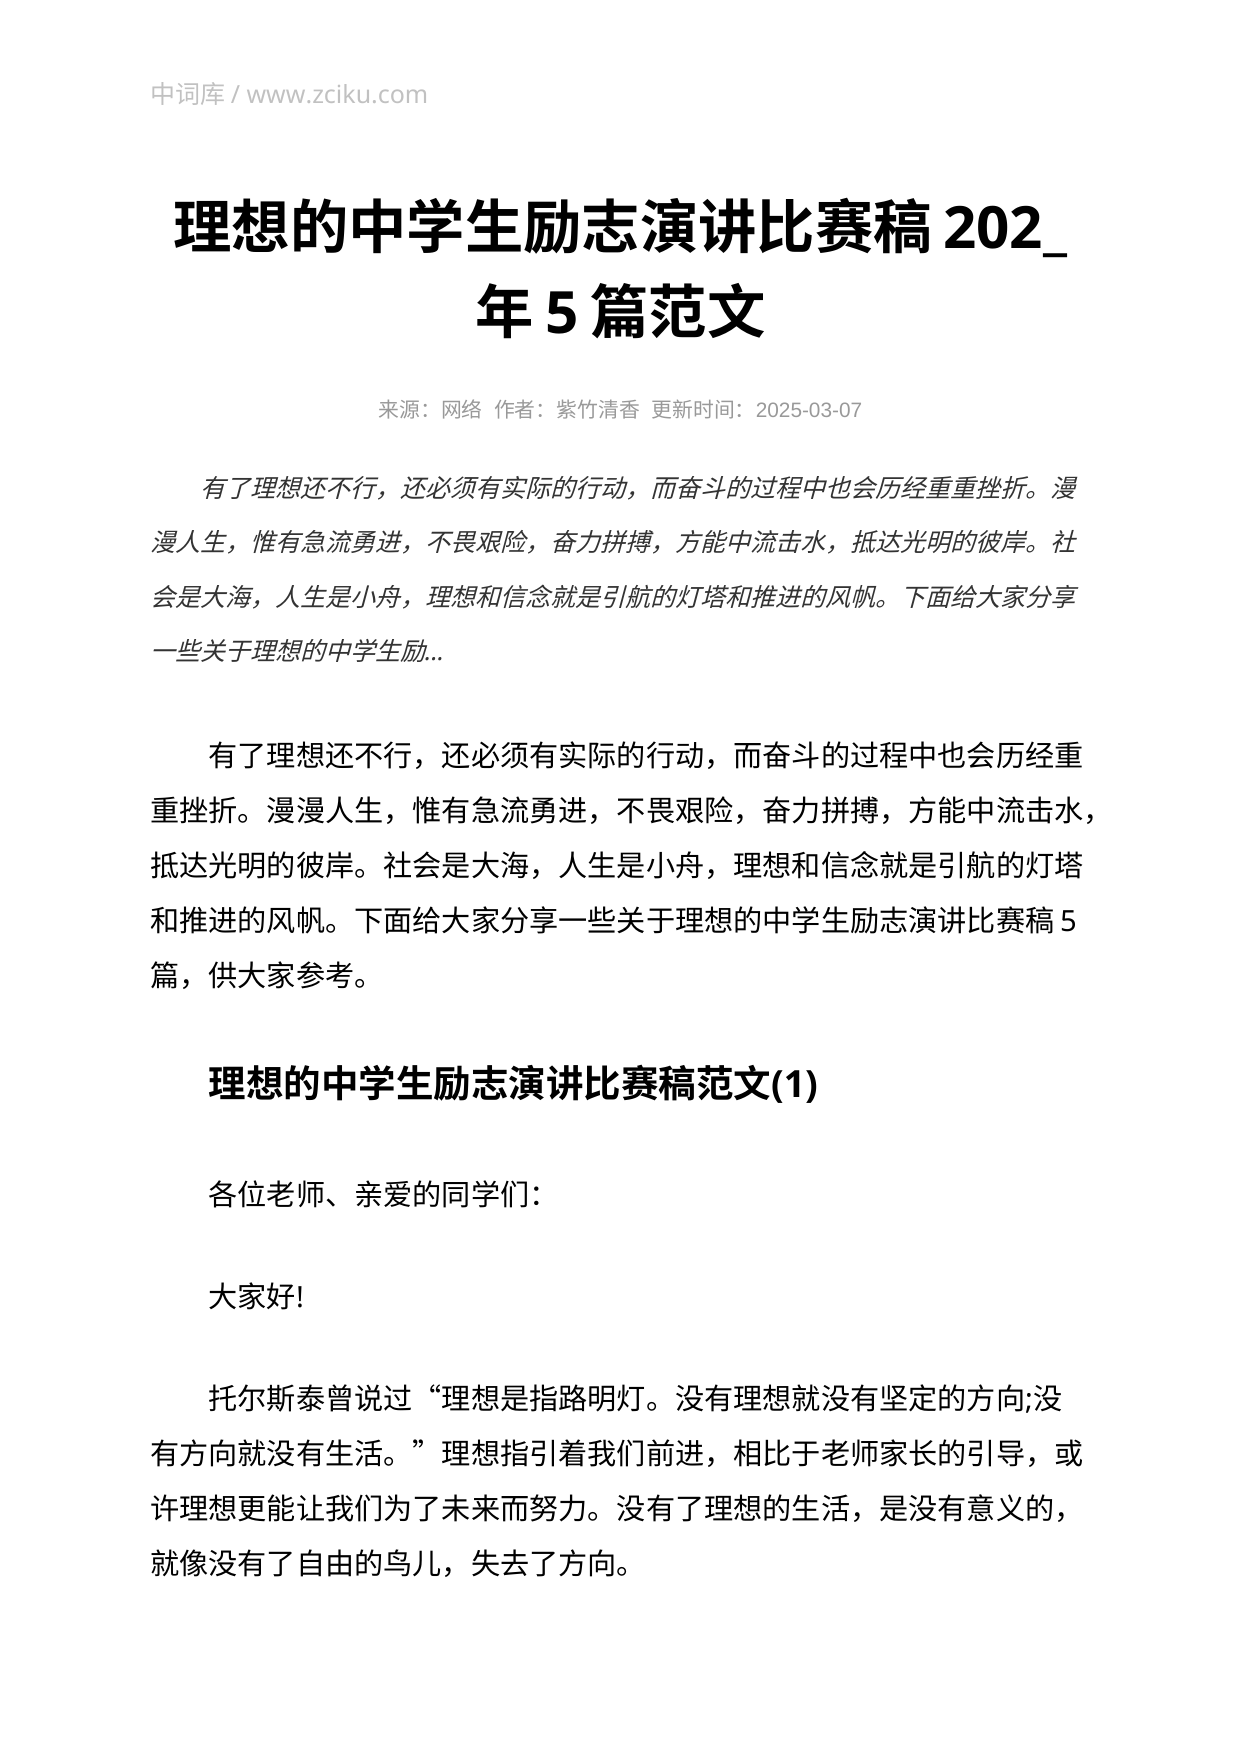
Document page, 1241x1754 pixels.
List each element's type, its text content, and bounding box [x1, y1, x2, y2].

text 托尔斯泰曾说过“理想是指路明灯。没有理想就没有坚定的方向;没有方向就没有生活。”理想指引着我们前进，相比于老师家长的引导，或许理想更能让我们为了未来而努力。没有了理想的生活，是没有意义的，就像没有了自由的鸟儿，失去了方向。 [150, 1376, 1090, 1583]
text 有了理想还不行，还必须有实际的行动，而奋斗的过程中也会历经重重挫折。漫漫人生，惟有急流勇进，不畏艰险，奋力拼搏，方能中流击水，抵达光明的彼岸。社会是大海，人生是小舟，理想和信念就是引航的灯塔和推进的风帆。下面给大家分享一些关于理想的中学生励... [150, 468, 1090, 668]
text 大家好! [150, 1274, 1090, 1316]
text 有了理想还不行，还必须有实际的行动，而奋斗的过程中也会历经重重挫折。漫漫人生，惟有急流勇进，不畏艰险，奋力拼搏，方能中流击水，抵达光明的彼岸。社会是大海，人生是小舟，理想和信念就是引航的灯塔和推进的风帆。下面给大家分享一些关于理想的中学生励志演讲比赛稿5篇，供大家参考。 [150, 733, 1090, 995]
subtitle 理想的中学生励志演讲比赛稿202_年5篇范文 [150, 181, 1090, 351]
text 理想的中学生励志演讲比赛稿范文(1) [150, 1054, 1090, 1109]
text 各位老师、亲爱的同学们： [150, 1172, 1090, 1214]
text 来源：网络 作者：紫竹清香 更新时间：2025-03-07 [150, 398, 1090, 422]
